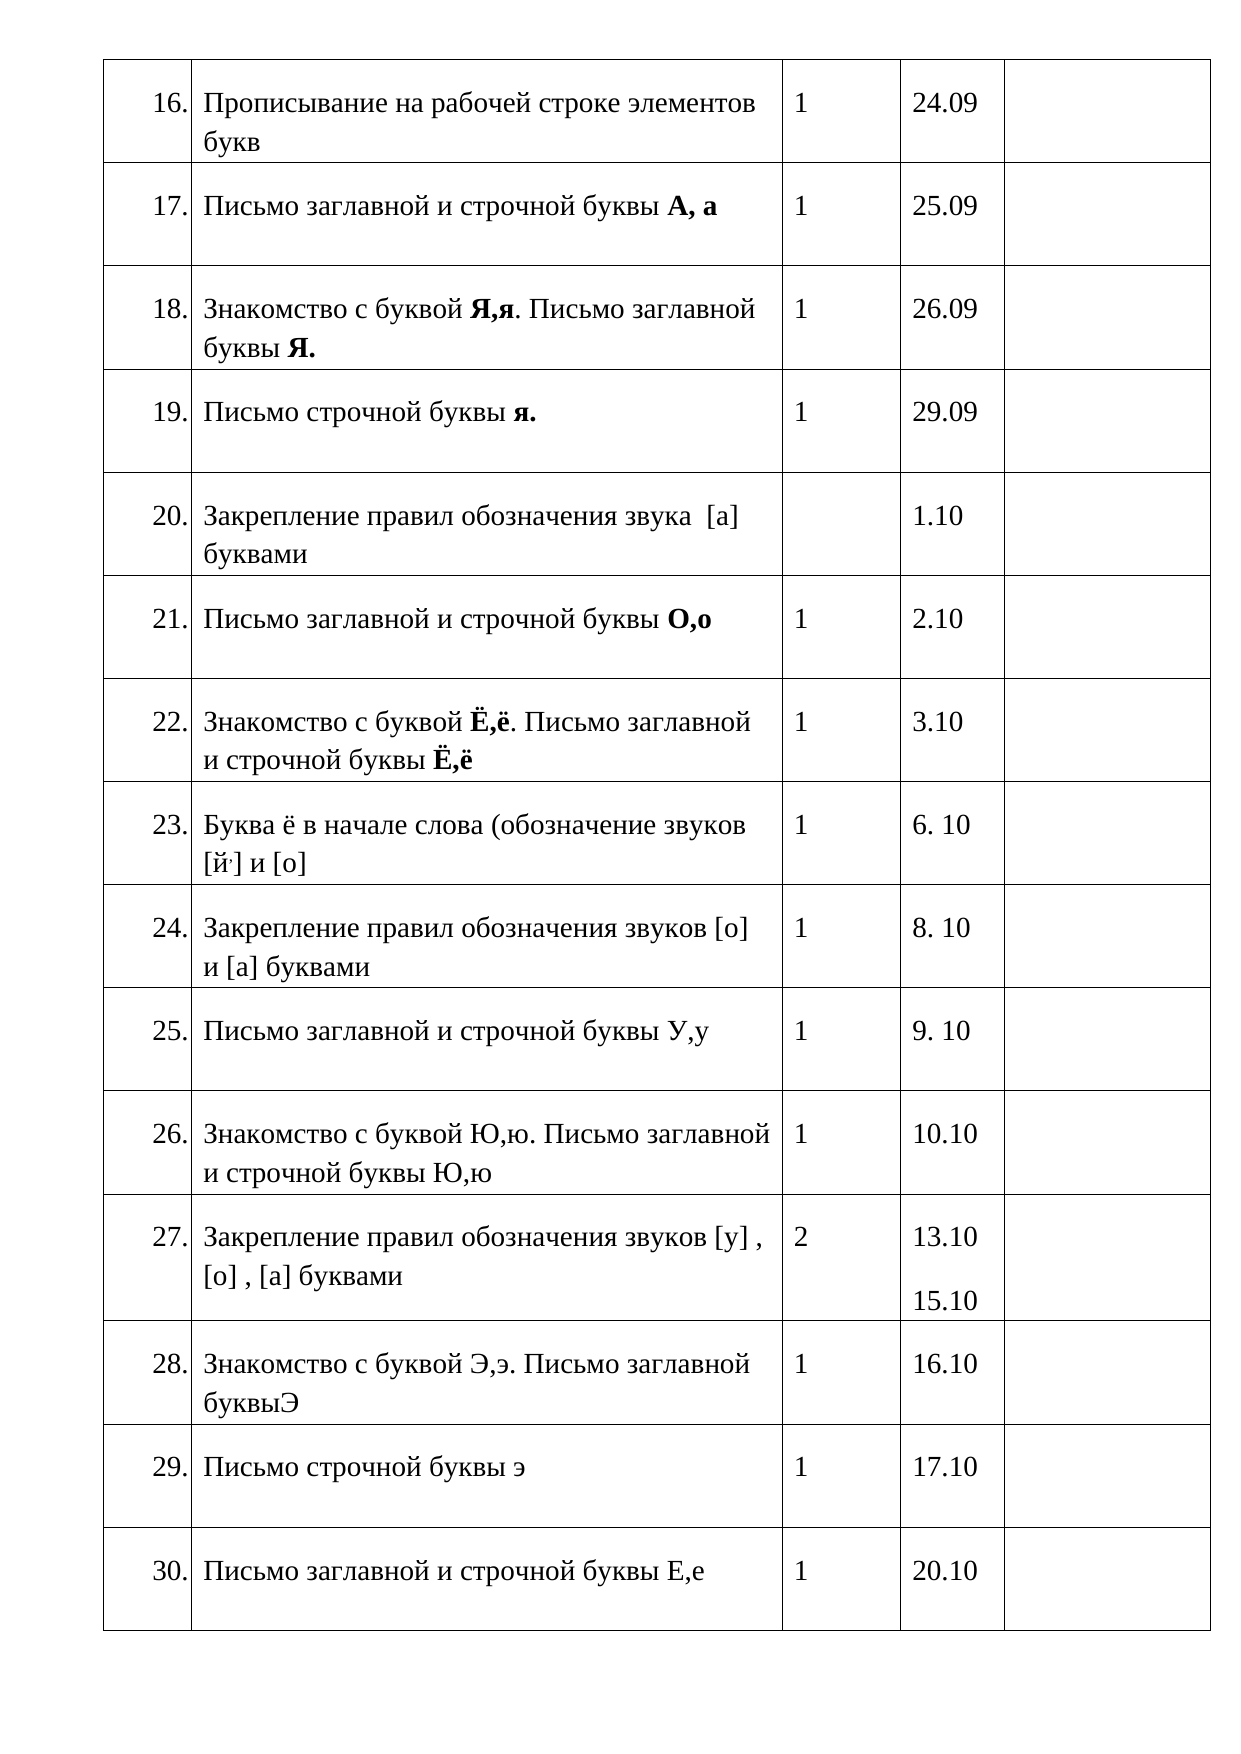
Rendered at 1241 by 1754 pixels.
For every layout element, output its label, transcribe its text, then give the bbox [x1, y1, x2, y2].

table_cell [104, 163, 191, 265]
table_cell Закрепление правил обозначения звука [а] буквами [192, 473, 782, 575]
table_cell [1005, 1425, 1210, 1527]
table_cell [104, 576, 191, 678]
table_cell [1005, 679, 1210, 781]
table_cell 8. 10 [901, 885, 1004, 987]
table_cell [104, 1091, 191, 1193]
table_cell [104, 1321, 191, 1423]
table_cell [1005, 782, 1210, 884]
table_cell [104, 679, 191, 781]
table_cell 1 [783, 60, 900, 162]
table_cell 1 [783, 885, 900, 987]
table_cell [104, 885, 191, 987]
table_cell [1005, 1321, 1210, 1423]
table_cell [1005, 370, 1210, 472]
table_cell [104, 1195, 191, 1320]
table_cell Закрепление правил обозначения звуков [о] и [а] буквами [192, 885, 782, 987]
table_cell [104, 1528, 191, 1630]
table_cell 10.10 [901, 1091, 1004, 1193]
table_cell Закрепление правил обозначения звуков [у] , [о] , [а] буквами [192, 1195, 782, 1320]
table_cell [104, 60, 191, 162]
table_cell [104, 988, 191, 1090]
table_cell [104, 1425, 191, 1527]
table_cell Письмо строчной буквы э [192, 1425, 782, 1527]
table_cell 2 [783, 1195, 900, 1320]
table_cell 2.10 [901, 576, 1004, 678]
table_cell Письмо заглавной и строчной буквы Е,е [192, 1528, 782, 1630]
table_cell [1005, 885, 1210, 987]
table_cell [1005, 1195, 1210, 1320]
table_cell [1005, 576, 1210, 678]
table_cell 16.10 [901, 1321, 1004, 1423]
table_cell [104, 370, 191, 472]
table_cell [1005, 988, 1210, 1090]
table_cell [1005, 1528, 1210, 1630]
table_cell 17.10 [901, 1425, 1004, 1527]
table_cell Знакомство с буквой Ё,ё. Письмо заглавной и строчной буквы Ё,ё [192, 679, 782, 781]
table_cell Знакомство с буквой Я,я. Письмо заглавной буквы Я. [192, 266, 782, 368]
table_cell Письмо заглавной и строчной буквы А, а [192, 163, 782, 265]
table_cell 6. 10 [901, 782, 1004, 884]
table_cell [1005, 266, 1210, 368]
table_cell Письмо заглавной и строчной буквы О,о [192, 576, 782, 678]
table_cell 1 [783, 1321, 900, 1423]
table_cell 1 [783, 782, 900, 884]
table_cell Письмо строчной буквы я. [192, 370, 782, 472]
table_cell 20.10 [901, 1528, 1004, 1630]
table_cell [104, 473, 191, 575]
table_cell 26.09 [901, 266, 1004, 368]
table_cell [783, 473, 900, 575]
table_cell 13.10 15.10 [901, 1195, 1004, 1320]
table_cell Знакомство с буквой Э,э. Письмо заглавной буквыЭ [192, 1321, 782, 1423]
table_cell Письмо заглавной и строчной буквы У,у [192, 988, 782, 1090]
table_cell [1005, 163, 1210, 265]
table_cell 25.09 [901, 163, 1004, 265]
table_cell 1 [783, 370, 900, 472]
table_cell 1 [783, 988, 900, 1090]
table_cell [104, 782, 191, 884]
table_cell [1005, 473, 1210, 575]
table_cell Буква ё в начале слова (обозначение звуков [й,] и [о] [192, 782, 782, 884]
table_cell 24.09 [901, 60, 1004, 162]
table_cell 29.09 [901, 370, 1004, 472]
table_cell 1 [783, 1091, 900, 1193]
table_cell [1005, 60, 1210, 162]
table_cell Прописывание на рабочей строке элементов букв [192, 60, 782, 162]
table_cell 1 [783, 266, 900, 368]
table_cell [104, 266, 191, 368]
table_cell 1 [783, 1425, 900, 1527]
table_cell [1005, 1091, 1210, 1193]
table_cell 1 [783, 679, 900, 781]
table_cell 1 [783, 1528, 900, 1630]
table_cell 3.10 [901, 679, 1004, 781]
table_cell Знакомство с буквой Ю,ю. Письмо заглавной и строчной буквы Ю,ю [192, 1091, 782, 1193]
table_cell 1 [783, 163, 900, 265]
table_cell 1.10 [901, 473, 1004, 575]
table_cell 1 [783, 576, 900, 678]
table_cell 9. 10 [901, 988, 1004, 1090]
